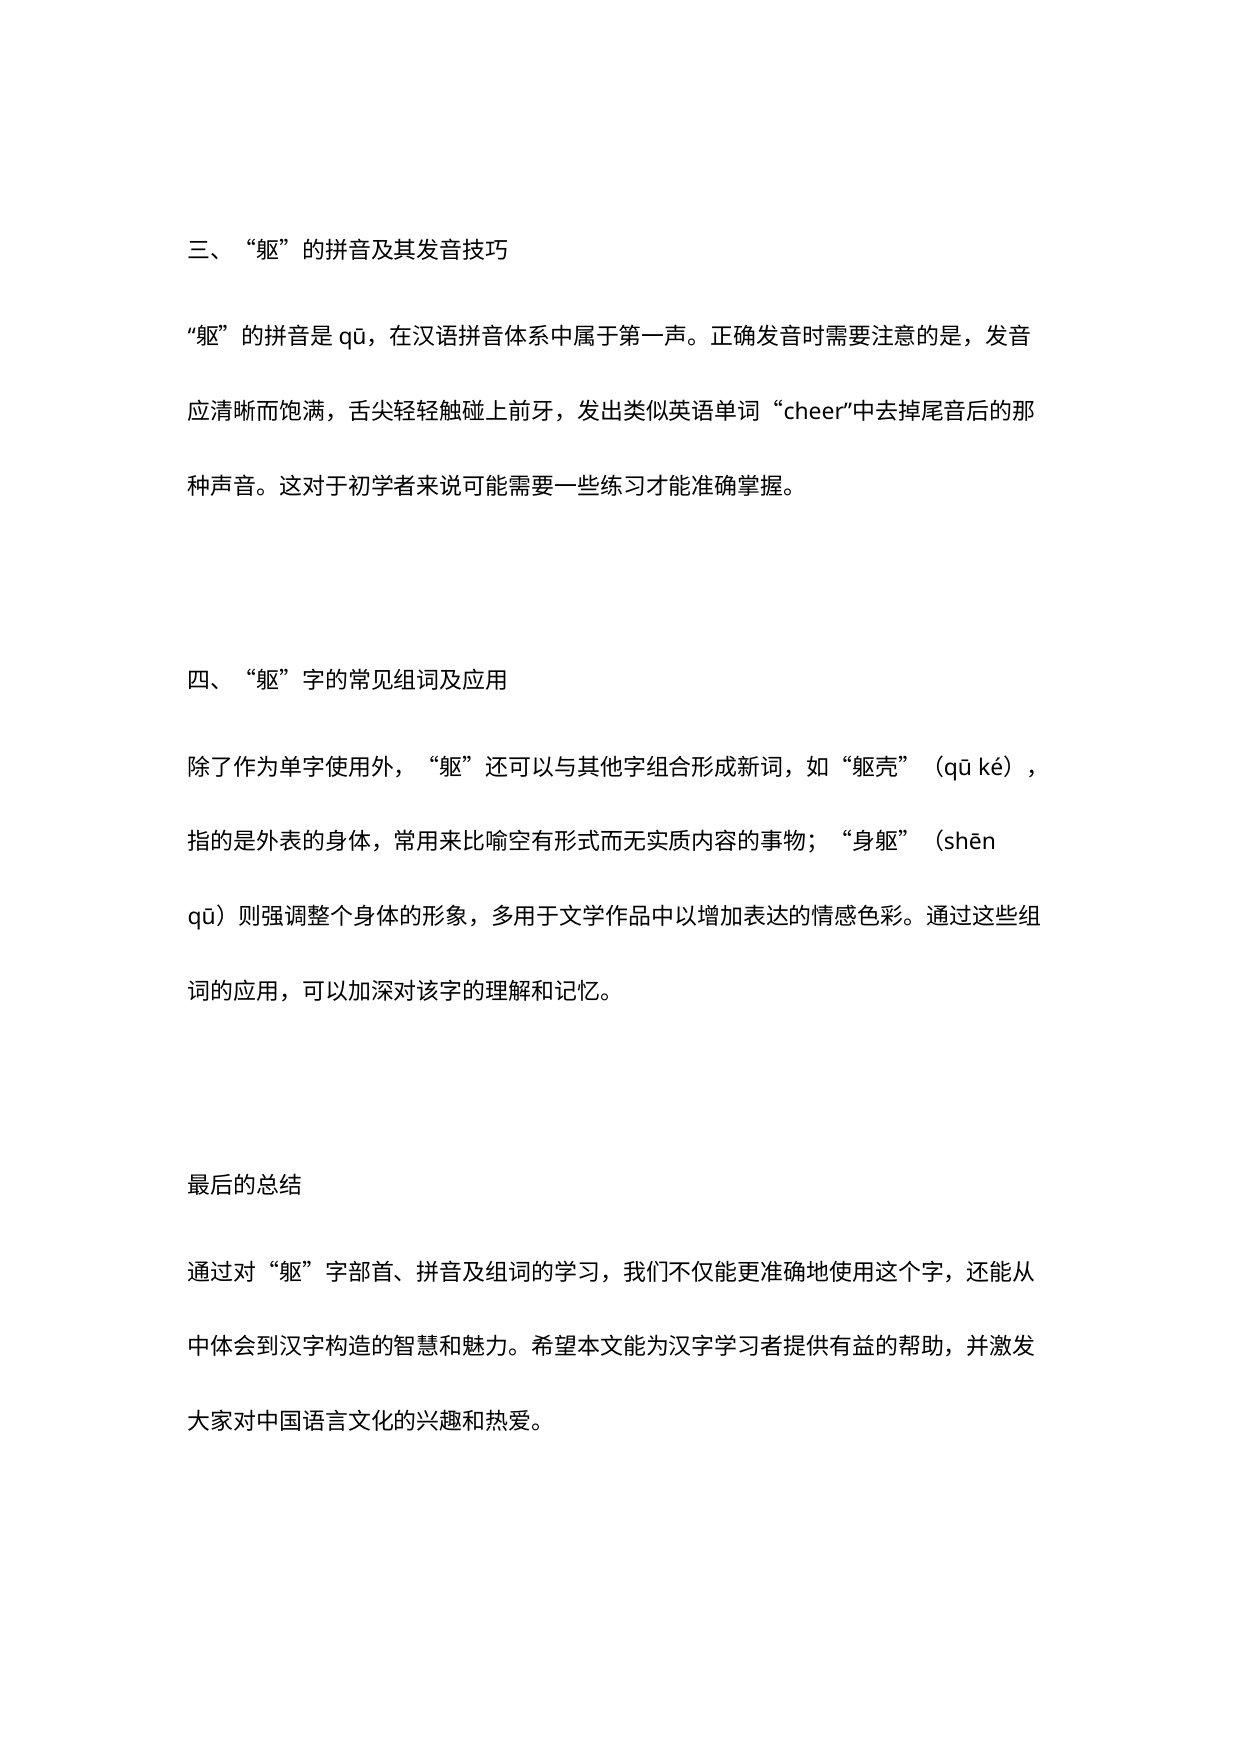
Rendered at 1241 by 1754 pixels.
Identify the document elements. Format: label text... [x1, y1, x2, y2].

text 通过对“躯”字部首、拼音及组词的学习，我们不仅能更准确地使用这个字，还能从中体会到汉字构造的智慧和魅力。希望本文能为汉字学习者提供有益的帮助，并激发大家对中国语言文化的兴趣和热爱。 [187, 1237, 1053, 1452]
text 最后的总结 [187, 1151, 1053, 1216]
text 四、“躯”字的常见组词及应用 [187, 646, 1053, 711]
text “躯”的拼音是 qū，在汉语拼音体系中属于第一声。正确发音时需要注意的是，发音应清晰而饱满，舌尖轻轻触碰上前牙，发出类似英语单词“cheer”中去掉尾音后的那种声音。这对于初学者来说可能需要一些练习才能准确掌握。 [187, 302, 1053, 517]
text 除了作为单字使用外，“躯”还可以与其他字组合形成新词，如“躯壳”（qū ké），指的是外表的身体，常用来比喻空有形式而无实质内容的事物；“身躯”（shēn qū）则强调整个身体的形象，多用于文学作品中以增加表达的情感色彩。通过这些组词的应用，可以加深对该字的理解和记忆。 [187, 733, 1053, 1022]
text 三、“躯”的拼音及其发音技巧 [187, 216, 1053, 281]
